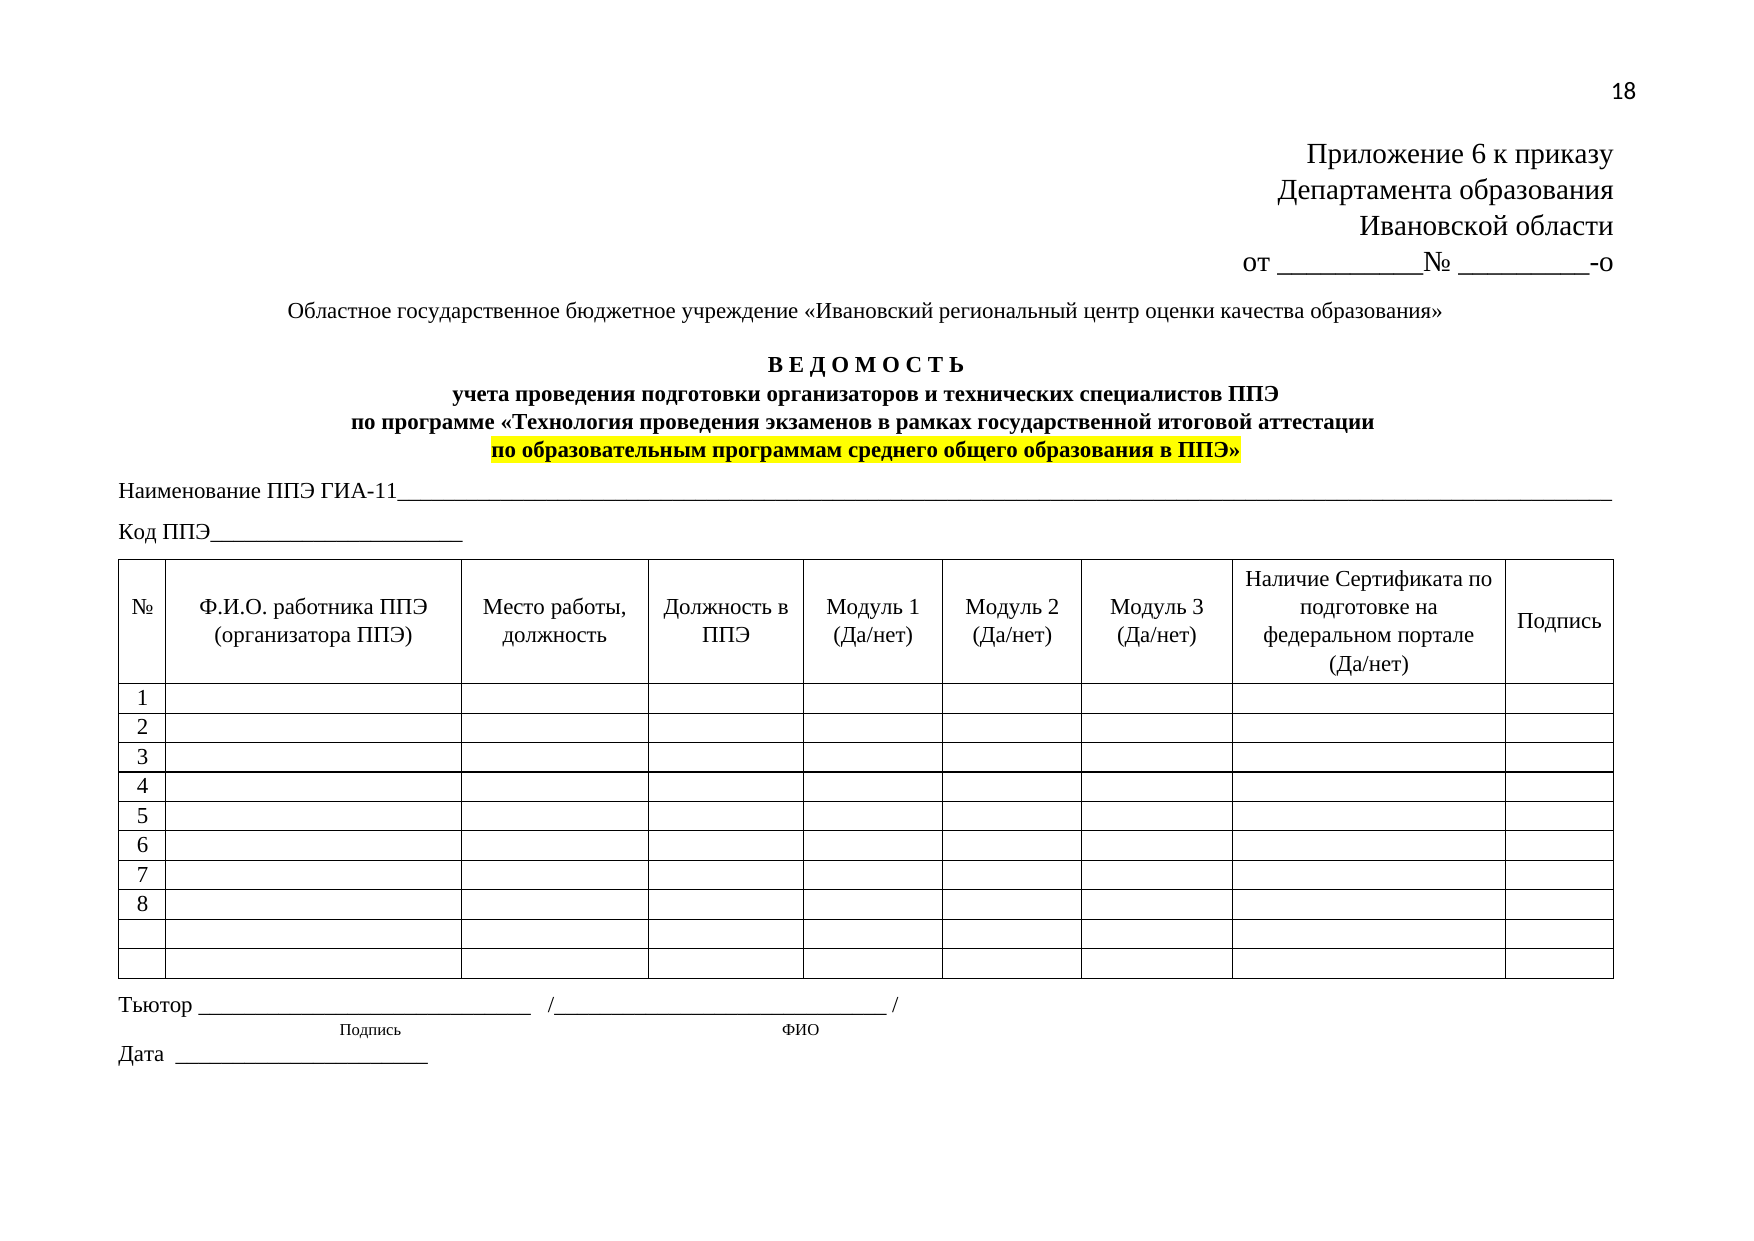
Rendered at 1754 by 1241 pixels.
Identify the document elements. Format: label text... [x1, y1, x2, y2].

table_cell Областное государственное бюджетное учреждение «Ивановский региональный центр оценки качества образования» В Е Д О М О С Т Ь учета проведения подготовки организаторов и технических специалистов ППЭ по программе «Технология проведения экзаменов в рамках государственной итоговой аттестации по образовательным программам среднего общего образования в ППЭ» Наименование ППЭ ГИА-11__________________________________________________________________________________________________________ Код ППЭ______________________ Тьютор _____________________________ /_____________________________ / Подпись ФИО Дата ______________________ [107, 297, 1625, 1069]
table_cell Приложение 6 к приказу Департамента образования Ивановской области от __________№ _________-о [107, 136, 1625, 297]
